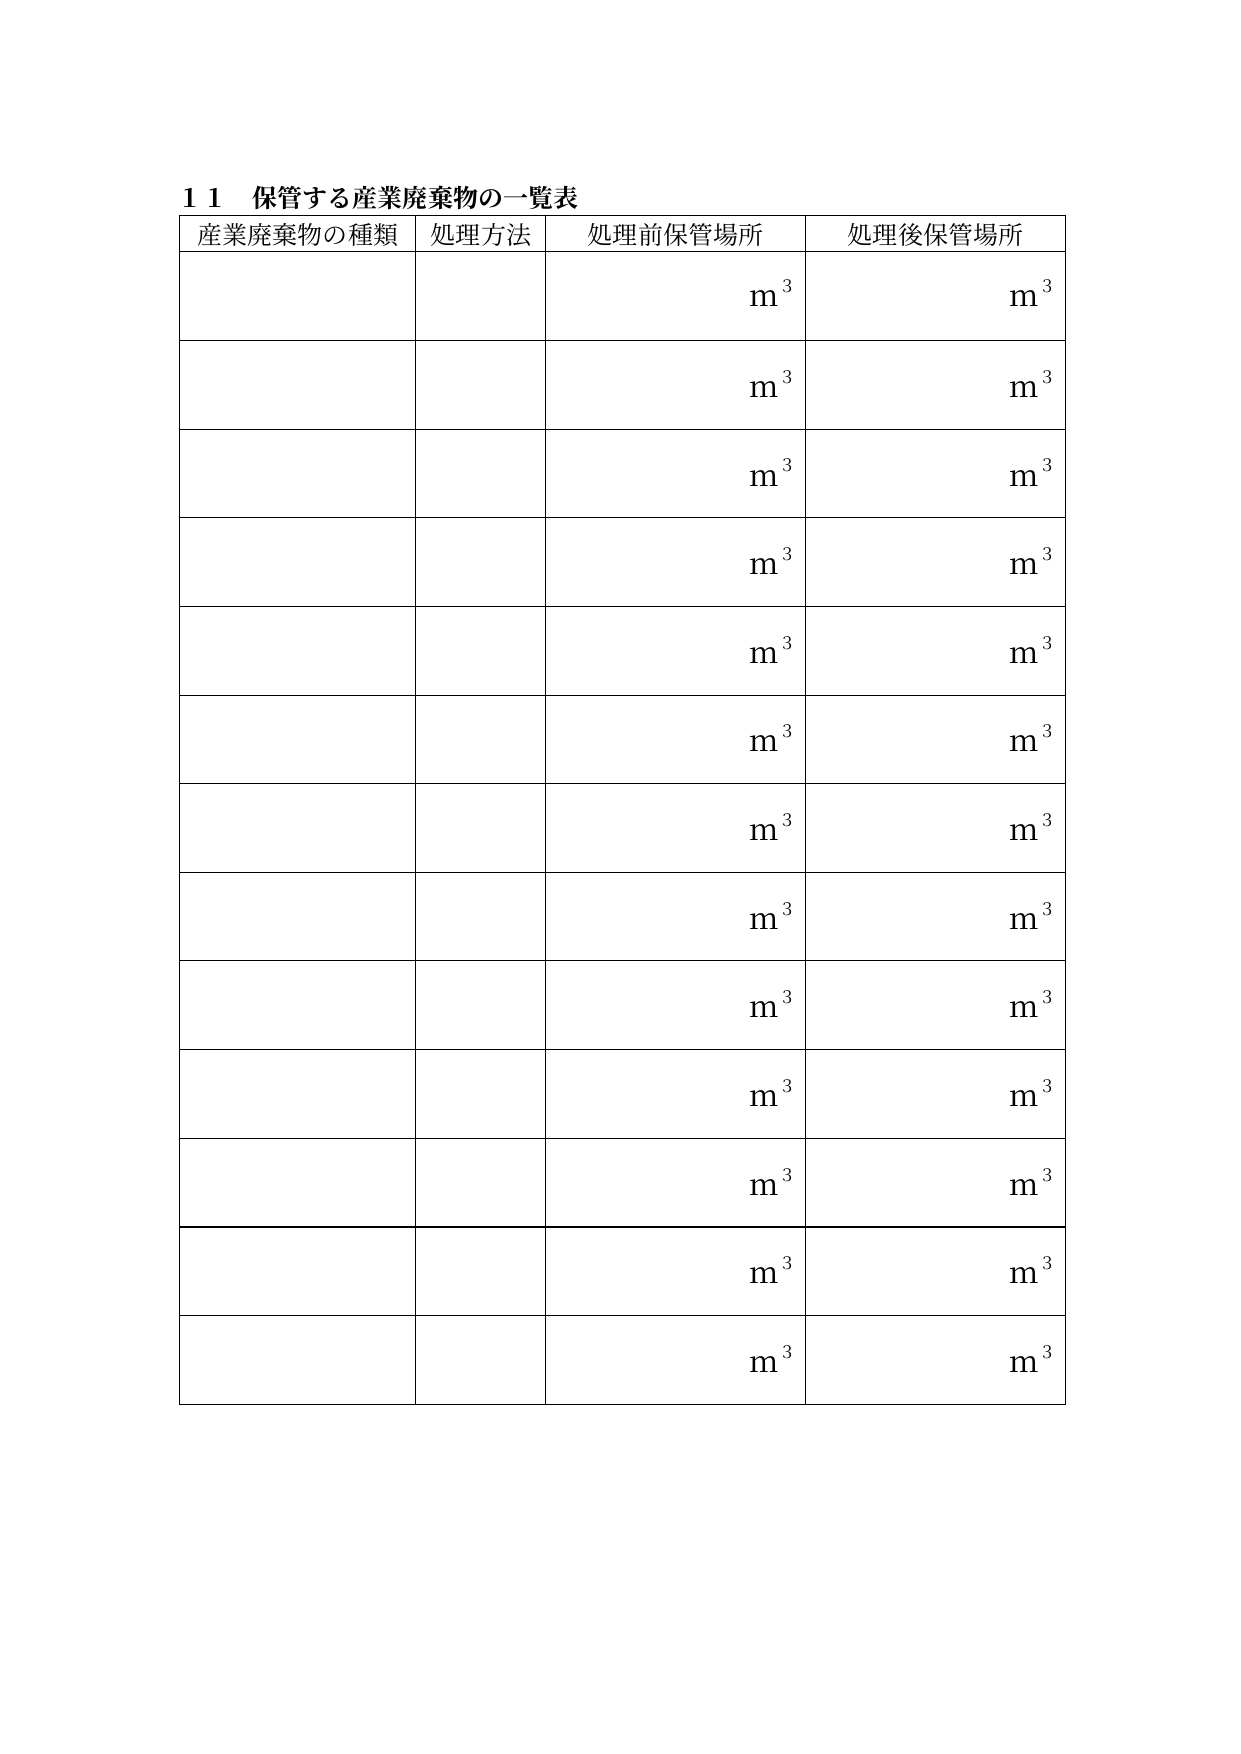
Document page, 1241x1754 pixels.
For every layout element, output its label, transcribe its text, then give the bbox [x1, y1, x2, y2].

table_cell [180, 430, 415, 517]
table_cell [416, 1228, 545, 1315]
table_cell ｍ３ [546, 1050, 805, 1138]
table_cell ｍ３ [546, 1139, 805, 1226]
table_cell ｍ３ [806, 784, 1065, 872]
table_cell [180, 1139, 415, 1226]
table_cell [416, 696, 545, 783]
table_cell ｍ３ [546, 873, 805, 960]
table_cell ｍ３ [806, 1139, 1065, 1226]
table_cell [416, 1050, 545, 1138]
table_cell [180, 518, 415, 606]
table_cell ｍ３ [546, 430, 805, 517]
table_cell ｍ３ [806, 1316, 1065, 1404]
table_cell [180, 696, 415, 783]
table_cell ｍ３ [806, 518, 1065, 606]
table_cell [180, 873, 415, 960]
table_cell [180, 1228, 415, 1315]
table_header 産業廃棄物の種類 [180, 216, 415, 251]
table_cell [416, 607, 545, 694]
table_cell ｍ３ [546, 784, 805, 872]
table_cell ｍ３ [546, 1316, 805, 1404]
text １１ 保管する産業廃棄物の一覧表 [177, 177, 1068, 215]
table_cell ｍ３ [546, 696, 805, 783]
table_cell ｍ３ [546, 961, 805, 1049]
table_cell [180, 252, 415, 340]
table_cell [416, 252, 545, 340]
table_cell ｍ３ [806, 961, 1065, 1049]
table_header 処理後保管場所 [806, 216, 1065, 251]
table_cell [180, 1316, 415, 1404]
table_cell ｍ３ [806, 341, 1065, 428]
table_header 処理方法 [416, 216, 545, 251]
table_cell ｍ３ [806, 430, 1065, 517]
table_cell [416, 341, 545, 428]
table_cell ｍ３ [546, 607, 805, 694]
table_cell [416, 961, 545, 1049]
table_cell ｍ３ [806, 1228, 1065, 1315]
table_cell ｍ３ [806, 607, 1065, 694]
table_cell ｍ３ [546, 252, 805, 340]
table_cell [416, 1139, 545, 1226]
table_cell [180, 607, 415, 694]
table_cell [416, 784, 545, 872]
table_cell [180, 784, 415, 872]
table_cell ｍ３ [806, 873, 1065, 960]
table_cell [180, 1050, 415, 1138]
table_cell ｍ３ [806, 1050, 1065, 1138]
table_cell ｍ３ [546, 341, 805, 428]
table_cell ｍ３ [806, 252, 1065, 340]
table_cell [416, 518, 545, 606]
table_cell [416, 430, 545, 517]
table_cell [180, 961, 415, 1049]
table_cell [180, 341, 415, 428]
table_cell ｍ３ [546, 1228, 805, 1315]
table_cell ｍ３ [546, 518, 805, 606]
table_header 処理前保管場所 [546, 216, 805, 251]
table_cell [416, 1316, 545, 1404]
table_cell ｍ３ [806, 696, 1065, 783]
table_cell [416, 873, 545, 960]
